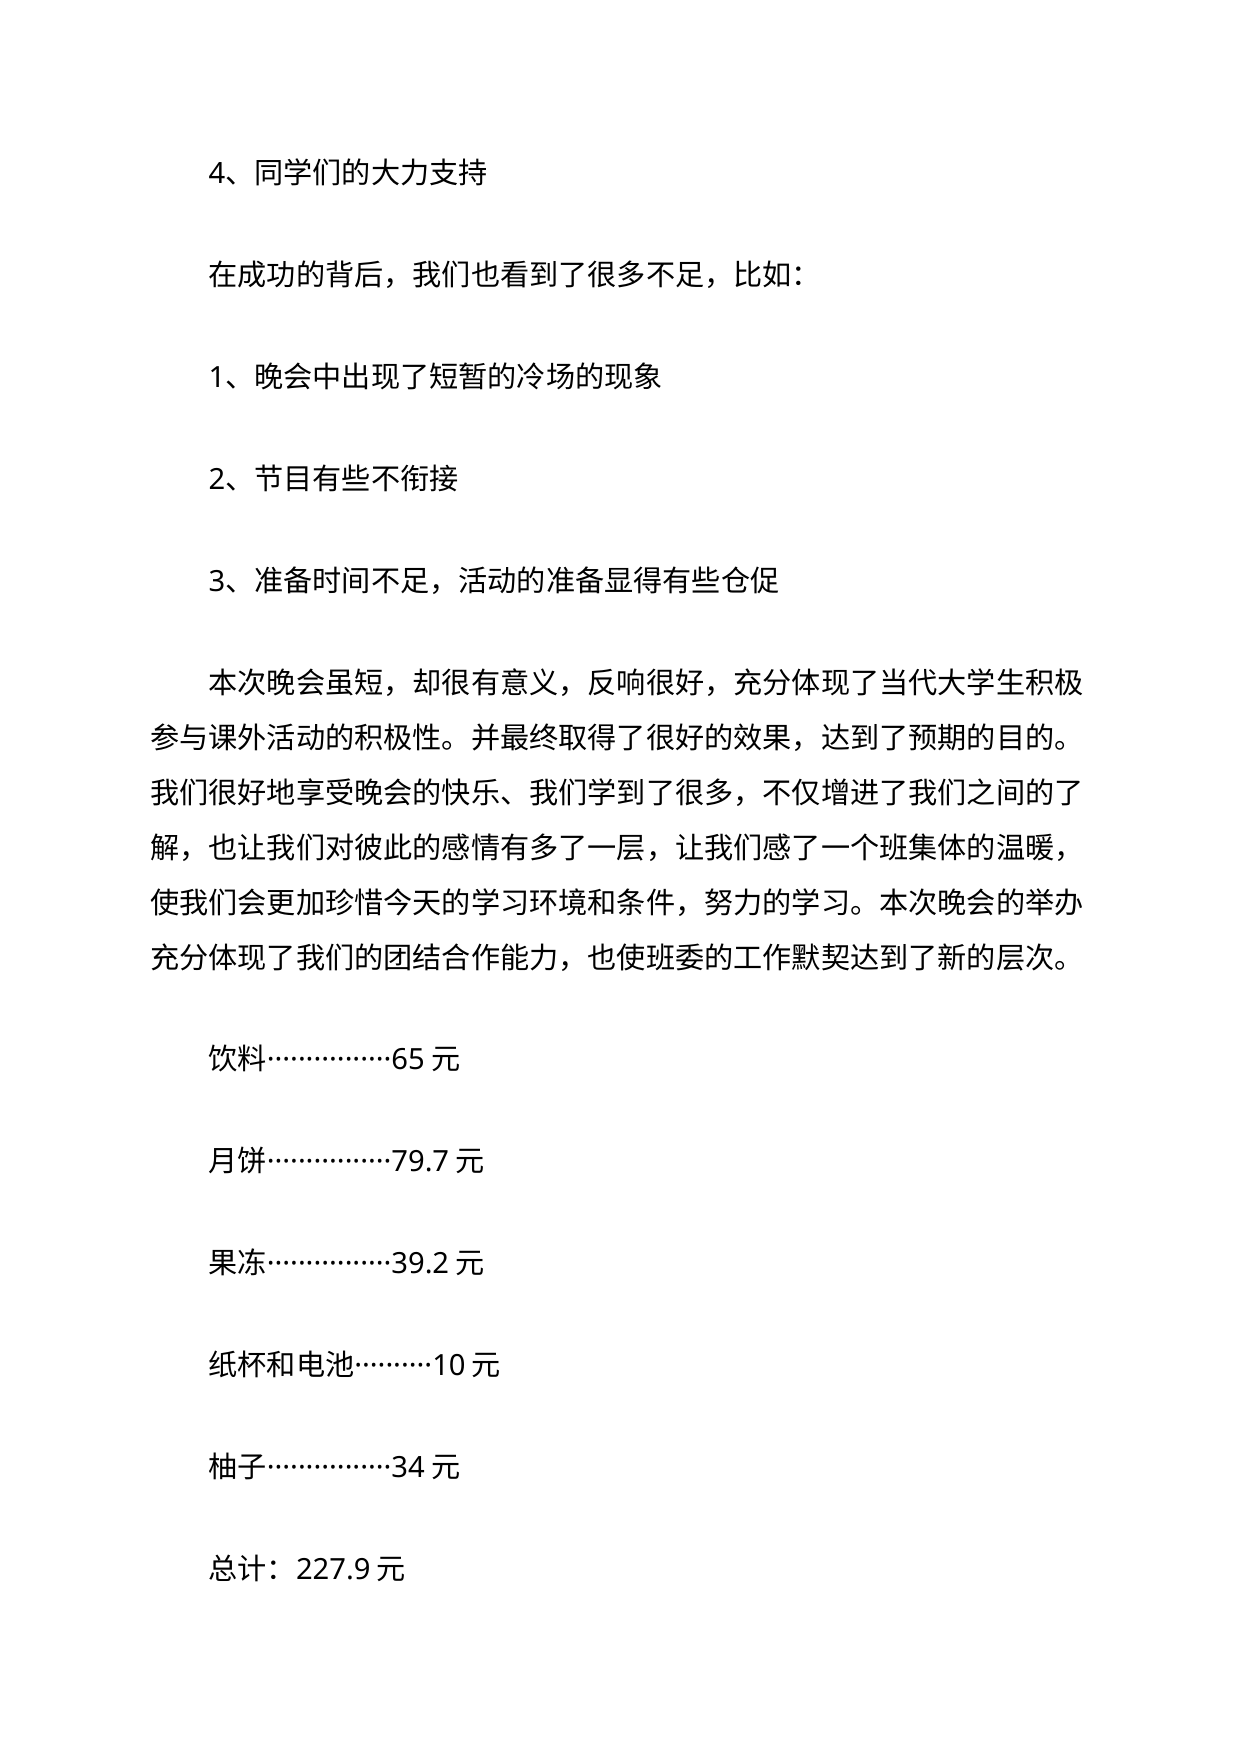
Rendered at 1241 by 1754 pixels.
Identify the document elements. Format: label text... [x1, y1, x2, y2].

text 在成功的背后，我们也看到了很多不足，比如： [150, 252, 1090, 294]
text 纸杯和电池··········10元 [150, 1342, 1090, 1384]
text 1、晚会中出现了短暂的冷场的现象 [150, 354, 1090, 396]
text 本次晚会虽短，却很有意义，反响很好，充分体现了当代大学生积极参与课外活动的积极性。并最终取得了很好的效果，达到了预期的目的。我们很好地享受晚会的快乐、我们学到了很多，不仅增进了我们之间的了解，也让我们对彼此的感情有多了一层，让我们感了一个班集体的温暖，使我们会更加珍惜今天的学习环境和条件，努力的学习。本次晚会的举办充分体现了我们的团结合作能力，也使班委的工作默契达到了新的层次。 [150, 660, 1090, 976]
text 果冻················39.2元 [150, 1240, 1090, 1282]
text 月饼················79.7元 [150, 1138, 1090, 1180]
text 4、同学们的大力支持 [150, 150, 1090, 192]
text 饮料················65元 [150, 1036, 1090, 1078]
text 总计：227.9元 [150, 1546, 1090, 1588]
text 2、节目有些不衔接 [150, 456, 1090, 498]
text 柚子················34元 [150, 1444, 1090, 1486]
text 3、准备时间不足，活动的准备显得有些仓促 [150, 558, 1090, 600]
